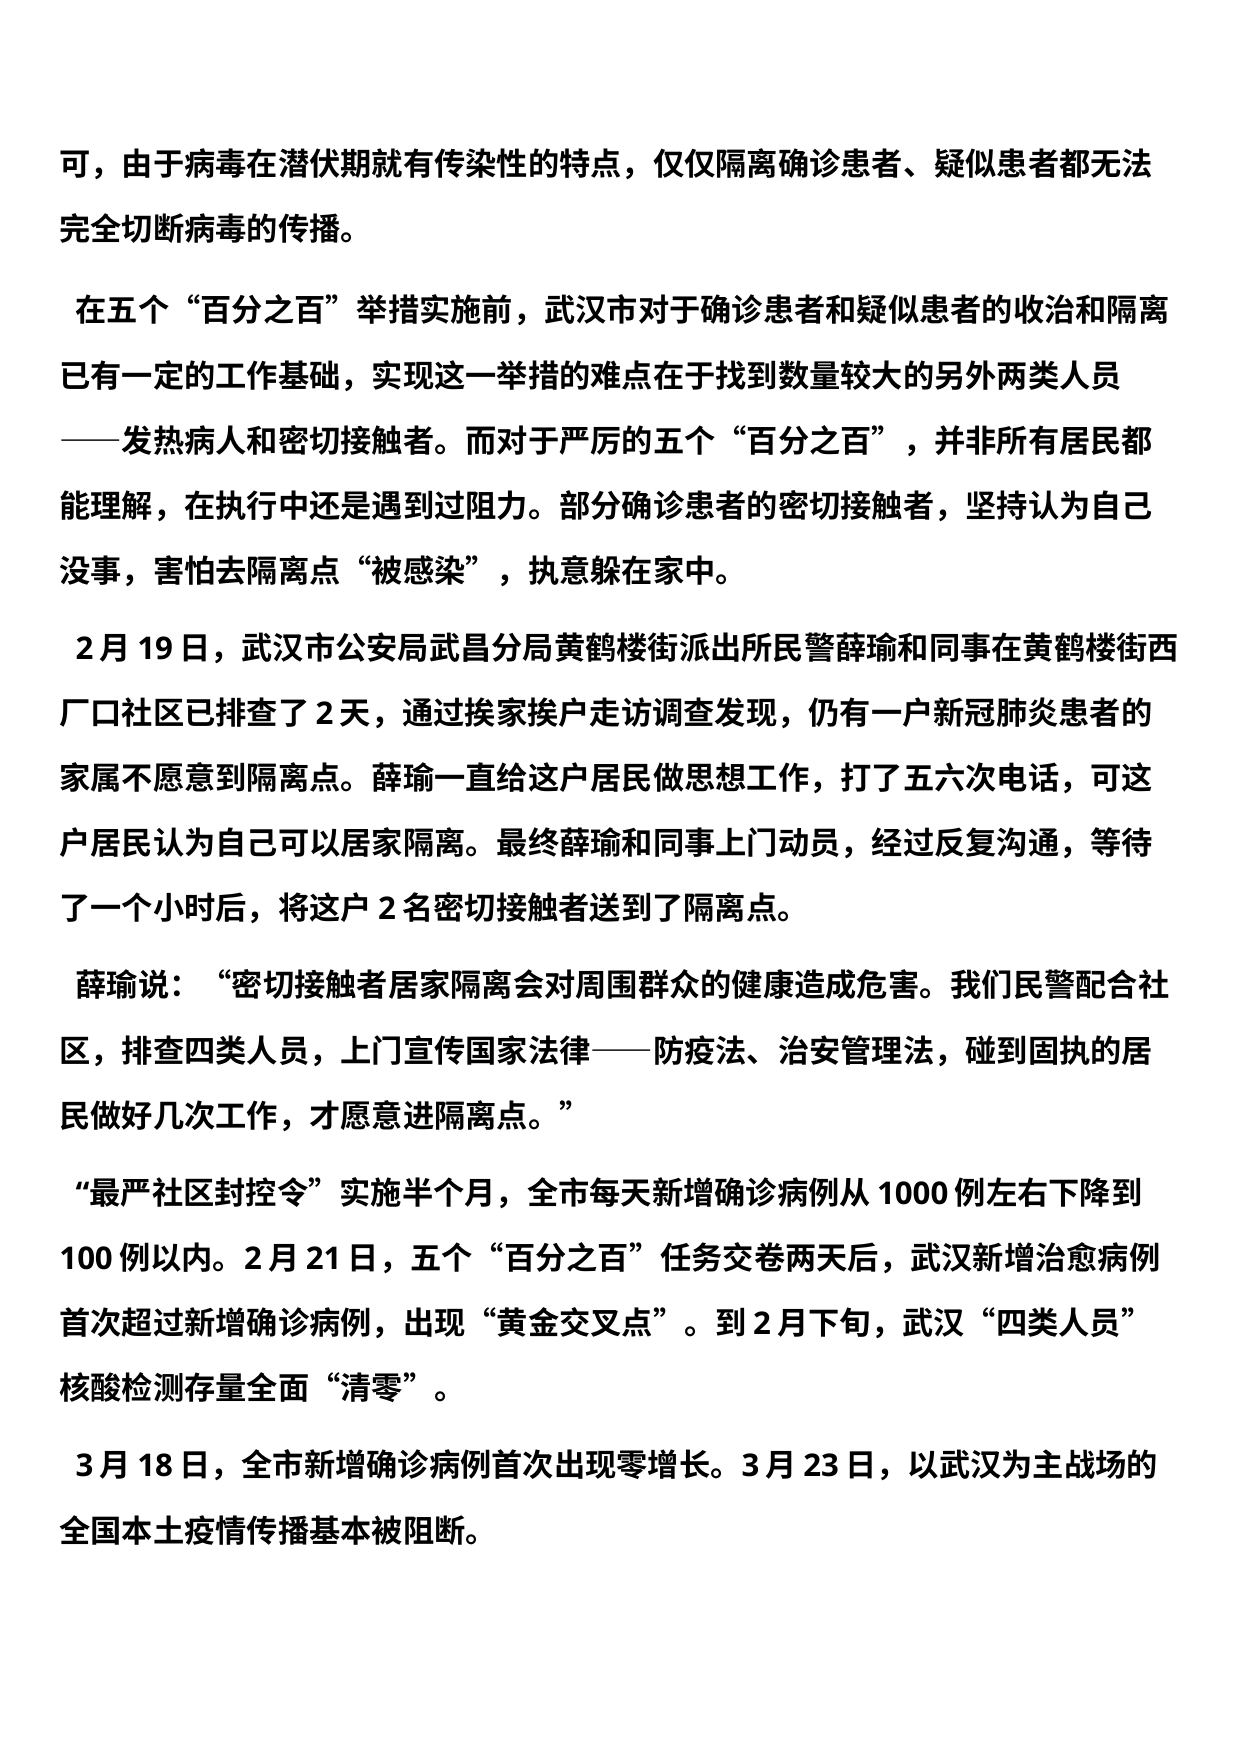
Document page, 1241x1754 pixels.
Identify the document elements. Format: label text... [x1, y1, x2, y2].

text 在五个“百分之百”举措实施前，武汉市对于确诊患者和疑似患者的收治和隔离已有一定的工作基础，实现这一举措的难点在于找到数量较大的另外两类人员——发热病人和密切接触者。而对于严厉的五个“百分之百”，并非所有居民都能理解，在执行中还是遇到过阻力。部分确诊患者的密切接触者，坚持认为自己没事，害怕去隔离点“被感染”，执意躲在家中。 [59, 276, 1181, 601]
text “最严社区封控令”实施半个月，全市每天新增确诊病例从1000例左右下降到100例以内。2月21日，五个“百分之百”任务交卷两天后，武汉新增治愈病例首次超过新增确诊病例，出现“黄金交叉点”。到2月下旬，武汉“四类人员”核酸检测存量全面“清零”。 [59, 1158, 1181, 1418]
text 3月18日，全市新增确诊病例首次出现零增长。3月23日，以武汉为主战场的全国本土疫情传播基本被阻断。 [59, 1431, 1181, 1561]
text 薛瑜说：“密切接触者居家隔离会对周围群众的健康造成危害。我们民警配合社区，排查四类人员，上门宣传国家法律——防疫法、治安管理法，碰到固执的居民做好几次工作，才愿意进隔离点。” [59, 951, 1181, 1146]
text 2月19日，武汉市公安局武昌分局黄鹤楼街派出所民警薛瑜和同事在黄鹤楼街西厂口社区已排查了2天，通过挨家挨户走访调查发现，仍有一户新冠肺炎患者的家属不愿意到隔离点。薛瑜一直给这户居民做思想工作，打了五六次电话，可这户居民认为自己可以居家隔离。最终薛瑜和同事上门动员，经过反复沟通，等待了一个小时后，将这户2名密切接触者送到了隔离点。 [59, 613, 1181, 938]
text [59, 129, 1181, 259]
